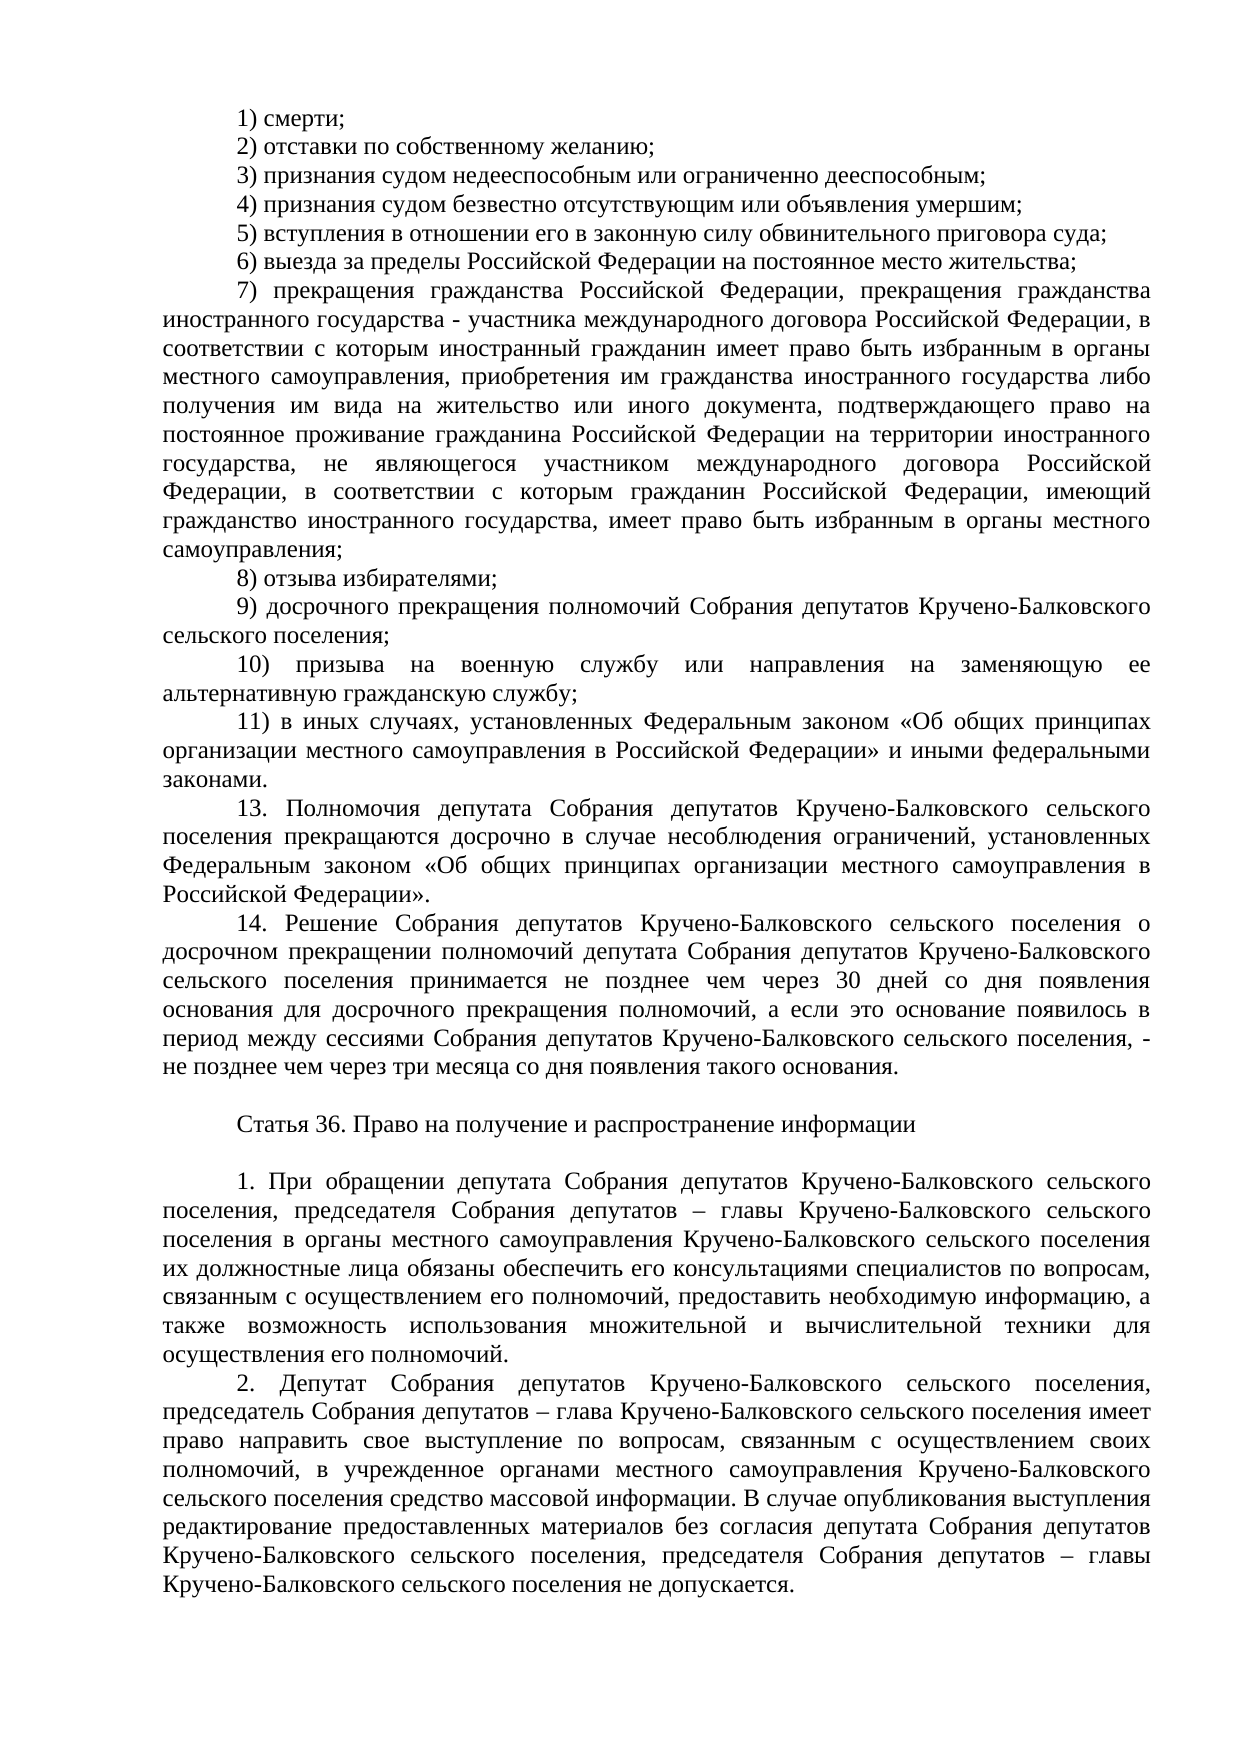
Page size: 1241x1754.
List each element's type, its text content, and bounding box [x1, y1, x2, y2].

text 4) признания судом безвестно отсутствующим или объявления умершим; [162, 189, 1152, 218]
text 1. При обращении депутата Собрания депутатов Кручено-Балковского сельского поселения, председателя Собрания депутатов – главы Кручено-Балковского сельского поселения в органы местного самоуправления Кручено-Балковского сельского поселения их должностные лица обязаны обеспечить его консультациями специалистов по вопросам, связанным с осуществлением его полномочий, предоставить необходимую информацию, а также возможность использования множительной и вычислительной техники для осуществления его полномочий. [162, 1166, 1152, 1368]
text 11) в иных случаях, установленных Федеральным законом «Об общих принципах организации местного самоуправления в Российской Федерации» и иными федеральными законами. [162, 706, 1152, 793]
text Статья 36. Право на получение и распространение информации [162, 1109, 1152, 1138]
text 3) признания судом недееспособным или ограниченно дееспособным; [162, 160, 1152, 189]
text 6) выезда за пределы Российской Федерации на постоянное место жительства; [162, 246, 1152, 275]
text 5) вступления в отношении его в законную силу обвинительного приговора суда; [162, 218, 1152, 246]
text 9) досрочного прекращения полномочий Собрания депутатов Кручено-Балковского сельского поселения; [162, 591, 1152, 649]
text 2. Депутат Собрания депутатов Кручено-Балковского сельского поселения, председатель Собрания депутатов – глава Кручено-Балковского сельского поселения имеет право направить свое выступление по вопросам, связанным с осуществлением своих полномочий, в учрежденное органами местного самоуправления Кручено-Балковского сельского поселения средство массовой информации. В случае опубликования выступления редактирование предоставленных материалов без согласия депутата Собрания депутатов Кручено-Балковского сельского поселения, председателя Собрания депутатов – главы Кручено-Балковского сельского поселения не допускается. [162, 1368, 1152, 1598]
text 14. Решение Собрания депутатов Кручено-Балковского сельского поселения о досрочном прекращении полномочий депутата Собрания депутатов Кручено-Балковского сельского поселения принимается не позднее чем через 30 дней со дня появления основания для досрочного прекращения полномочий, а если это основание появилось в период между сессиями Собрания депутатов Кручено-Балковского сельского поселения, - не позднее чем через три месяца со дня появления такого основания. [162, 908, 1152, 1080]
text 7) прекращения гражданства Российской Федерации, прекращения гражданства иностранного государства - участника международного договора Российской Федерации, в соответствии с которым иностранный гражданин имеет право быть избранным в органы местного самоуправления, приобретения им гражданства иностранного государства либо получения им вида на жительство или иного документа, подтверждающего право на постоянное проживание гражданина Российской Федерации на территории иностранного государства, не являющегося участником международного договора Российской Федерации, в соответствии с которым гражданин Российской Федерации, имеющий гражданство иностранного государства, имеет право быть избранным в органы местного самоуправления; [162, 275, 1152, 563]
text 1) смерти; [162, 103, 1152, 131]
text 13. Полномочия депутата Собрания депутатов Кручено-Балковского сельского поселения прекращаются досрочно в случае несоблюдения ограничений, установленных Федеральным законом «Об общих принципах организации местного самоуправления в Российской Федерации». [162, 793, 1152, 908]
text 2) отставки по собственному желанию; [162, 131, 1152, 160]
text 8) отзыва избирателями; [162, 563, 1152, 591]
text 10) призыва на военную службу или направления на заменяющую ее альтернативную гражданскую службу; [162, 649, 1152, 706]
